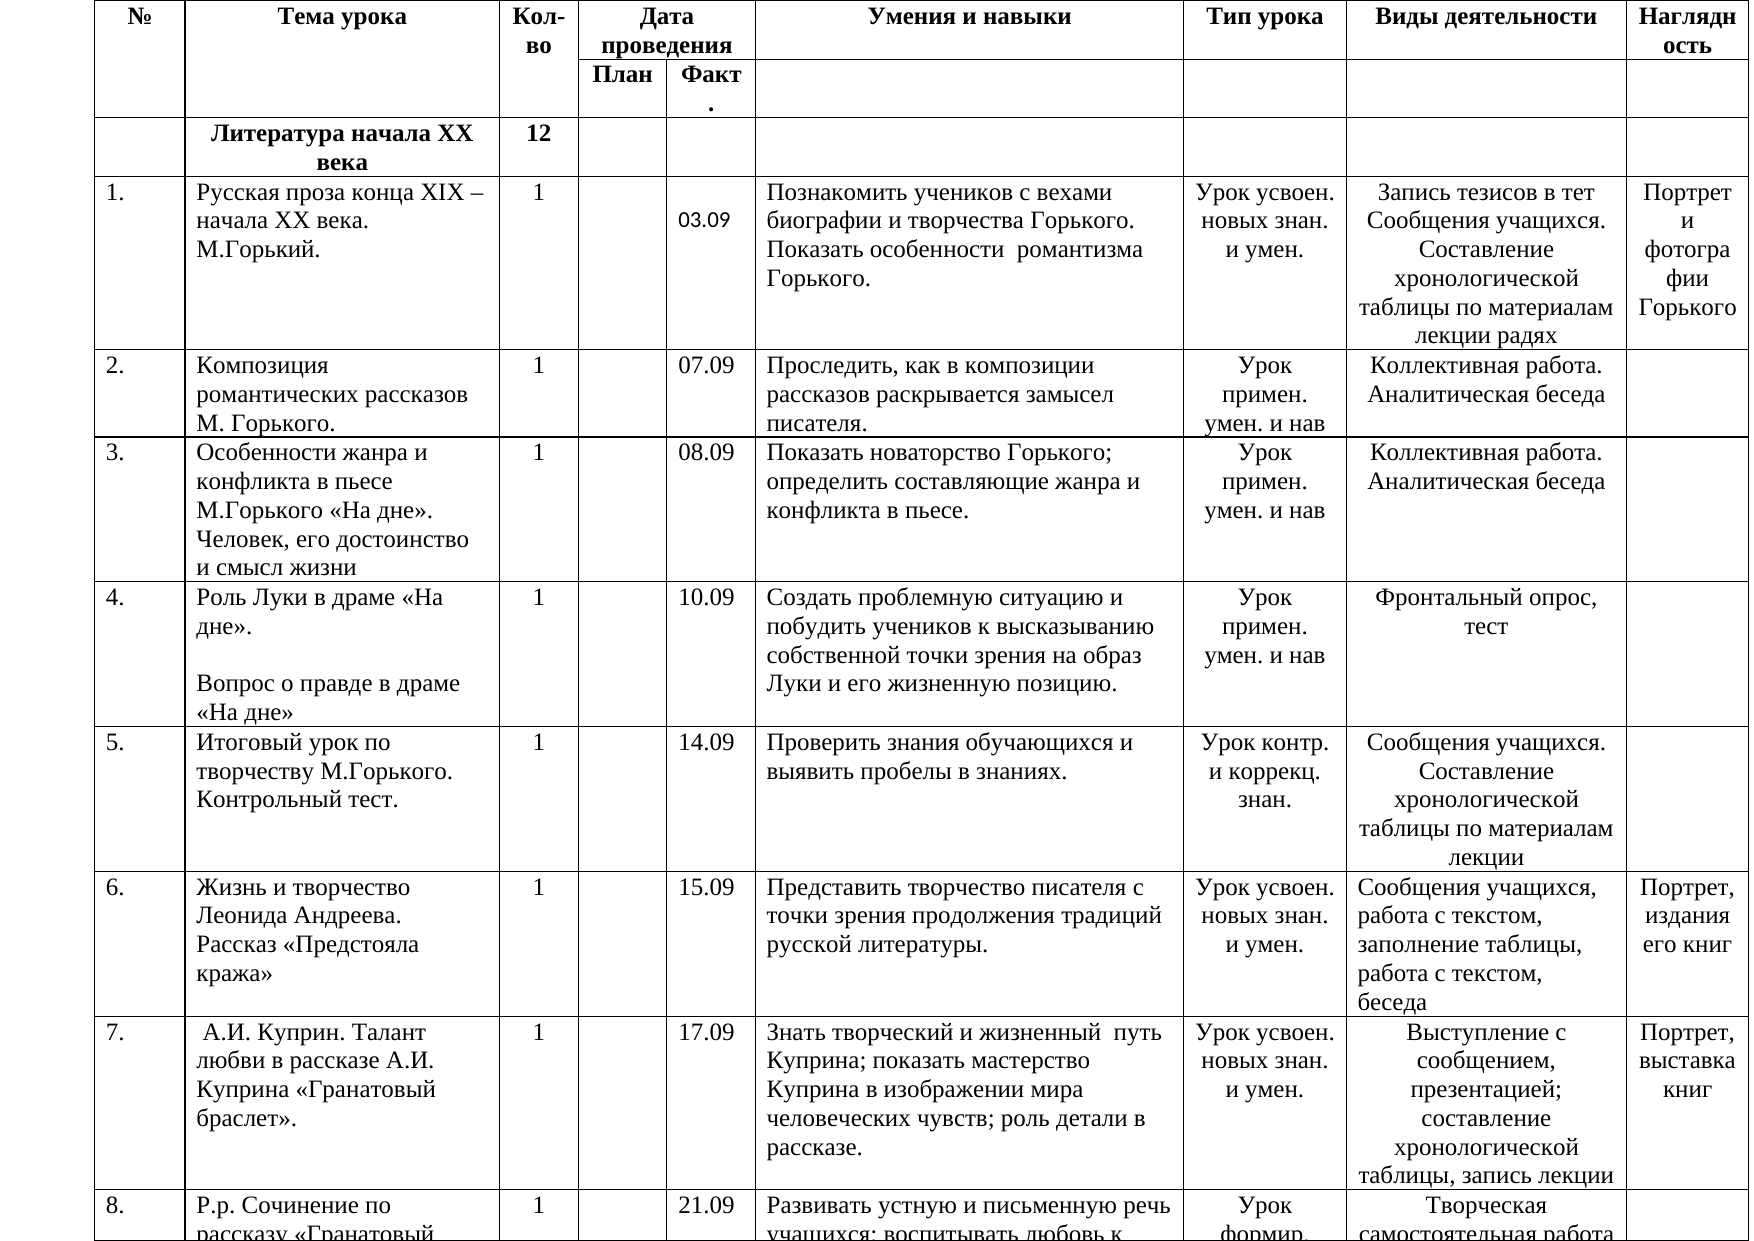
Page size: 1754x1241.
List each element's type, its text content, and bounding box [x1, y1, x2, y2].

table_cell 1 [500, 438, 578, 581]
table_cell Р.р. Сочинение по рассказу «Гранатовый браслет». [186, 1190, 499, 1240]
table_cell Урок примен. умен. и нав [1184, 582, 1346, 726]
table_cell [1184, 118, 1346, 176]
table_cell 4. [95, 582, 184, 726]
table_cell [756, 118, 1183, 176]
table_cell 2. [95, 350, 184, 436]
table_cell 8. [95, 1190, 184, 1240]
table_cell Жизнь и творчество Леонида Андреева. Рассказ «Предстояла кража» [186, 872, 499, 1016]
table_cell 21.09 [667, 1190, 755, 1240]
table_header Дата проведения [579, 1, 755, 58]
table_cell Творческая самостоятельная работа [1347, 1190, 1626, 1240]
table_cell [1627, 60, 1748, 117]
table_cell [1627, 350, 1748, 436]
table_cell 1 [500, 1190, 578, 1240]
table_cell Итоговый урок по творчеству М.Горького. Контрольный тест. [186, 727, 499, 871]
table_cell Роль Луки в драме «На дне». Вопрос о правде в драме «На дне» [186, 582, 499, 726]
table_cell [579, 872, 666, 1016]
table_cell [579, 1017, 666, 1189]
table_cell План [579, 60, 666, 117]
table_cell 1. [95, 177, 184, 349]
table_cell 03.09 [667, 177, 755, 349]
table_cell Создать проблемную ситуацию и побудить учеников к высказыванию собственной точки зрения на образ Луки и его жизненную позицию. [756, 582, 1183, 726]
table_cell Сообщения учащихся. Составление хронологической таблицы по материалам лекции [1347, 727, 1626, 871]
table_cell [579, 118, 666, 176]
table_cell 08.09 [667, 438, 755, 581]
table_cell 15.09 [667, 872, 755, 1016]
table_cell Портрет, выставка книг [1627, 1017, 1748, 1189]
table_cell [579, 1190, 666, 1240]
table_cell Представить творчество писателя с точки зрения продолжения традиций русской литературы. [756, 872, 1183, 1016]
table_cell [1347, 118, 1626, 176]
table_cell Урок примен. умен. и нав [1184, 438, 1346, 581]
table_cell Знать творческий и жизненный путь Куприна; показать мастерство Куприна в изображении мира человеческих чувств; роль детали в рассказе. [756, 1017, 1183, 1189]
table_header Кол-во [500, 1, 578, 117]
table_cell 14.09 [667, 727, 755, 871]
table_cell Развивать устную и письменную речь учащихся; воспитывать любовь к художественному слову. [756, 1190, 1183, 1240]
table_cell 1 [500, 727, 578, 871]
table_cell 7. [95, 1017, 184, 1189]
table_cell Запись тезисов в тет Сообщения учащихся. Составление хронологической таблицы по материалам лекции радях [1347, 177, 1626, 349]
table_cell Коллективная работа. Аналитическая беседа [1347, 350, 1626, 436]
table_header Тема урока [186, 1, 499, 117]
table_cell Выступление с сообщением, презентацией; составление хронологической таблицы, запись лекции [1347, 1017, 1626, 1189]
table_cell [1627, 1190, 1748, 1240]
table_cell 1 [500, 350, 578, 436]
table_cell 1 [500, 582, 578, 726]
table_cell 12 [500, 118, 578, 176]
table_cell Показать новаторство Горького; определить составляющие жанра и конфликта в пьесе. [756, 438, 1183, 581]
table_cell Урок усвоен. новых знан. и умен. [1184, 1017, 1346, 1189]
table_cell Урок контр. и коррекц. знан. [1184, 727, 1346, 871]
table_cell Сообщения учащихся, работа с текстом, заполнение таблицы, работа с текстом, беседа [1347, 872, 1626, 1016]
table_cell Коллективная работа. Аналитическая беседа [1347, 438, 1626, 581]
table_cell Урок формир. умен. и нав. [1184, 1190, 1346, 1240]
table_cell [667, 118, 755, 176]
table_cell 1 [500, 177, 578, 349]
table_cell Особенности жанра и конфликта в пьесе М.Горького «На дне». Человек, его достоинство и смысл жизни [186, 438, 499, 581]
table_cell 1 [500, 1017, 578, 1189]
table_cell [579, 582, 666, 726]
table_cell Русская проза конца XIX – начала XX века. М.Горький. [186, 177, 499, 349]
table_cell [95, 118, 184, 176]
table_cell 5. [95, 727, 184, 871]
table_cell Фронтальный опрос, тест [1347, 582, 1626, 726]
table_cell Композиция романтических рассказов М. Горького. [186, 350, 499, 436]
table_cell [1184, 60, 1346, 117]
table_header Виды деятельности [1347, 1, 1626, 58]
table_cell 3. [95, 438, 184, 581]
table_cell 6. [95, 872, 184, 1016]
table_cell [1347, 60, 1626, 117]
table_cell Проверить знания обучающихся и выявить пробелы в знаниях. [756, 727, 1183, 871]
table_cell 07.09 [667, 350, 755, 436]
table_cell Познакомить учеников с вехами биографии и творчества Горького. Показать особенности романтизма Горького. [756, 177, 1183, 349]
table_cell Факт. [667, 60, 755, 117]
table_cell 17.09 [667, 1017, 755, 1189]
table_cell А.И. Куприн. Талант любви в рассказе А.И. Куприна «Гранатовый браслет». [186, 1017, 499, 1189]
table_cell Урок усвоен. новых знан. и умен. [1184, 177, 1346, 349]
table_cell [756, 60, 1183, 117]
table_cell Портрет, издания его книг [1627, 872, 1748, 1016]
table_header Тип урока [1184, 1, 1346, 58]
table_cell [1627, 727, 1748, 871]
table_header Умения и навыки [756, 1, 1183, 58]
table_cell [579, 727, 666, 871]
table_cell 1 [500, 872, 578, 1016]
table_cell Урок усвоен. новых знан. и умен. [1184, 872, 1346, 1016]
table_cell [1627, 582, 1748, 726]
table_cell Литература начала XX века [186, 118, 499, 176]
table_cell Портрет и фотографии Горького [1627, 177, 1748, 349]
table_cell [579, 438, 666, 581]
table_header Наглядность [1627, 1, 1748, 58]
table_cell 10.09 [667, 582, 755, 726]
table_cell [1627, 118, 1748, 176]
table_cell [579, 177, 666, 349]
table_cell Проследить, как в композиции рассказов раскрывается замысел писателя. [756, 350, 1183, 436]
table_cell Урок примен. умен. и нав [1184, 350, 1346, 436]
table_header № [95, 1, 184, 117]
table_cell [1627, 438, 1748, 581]
table_cell [579, 350, 666, 436]
